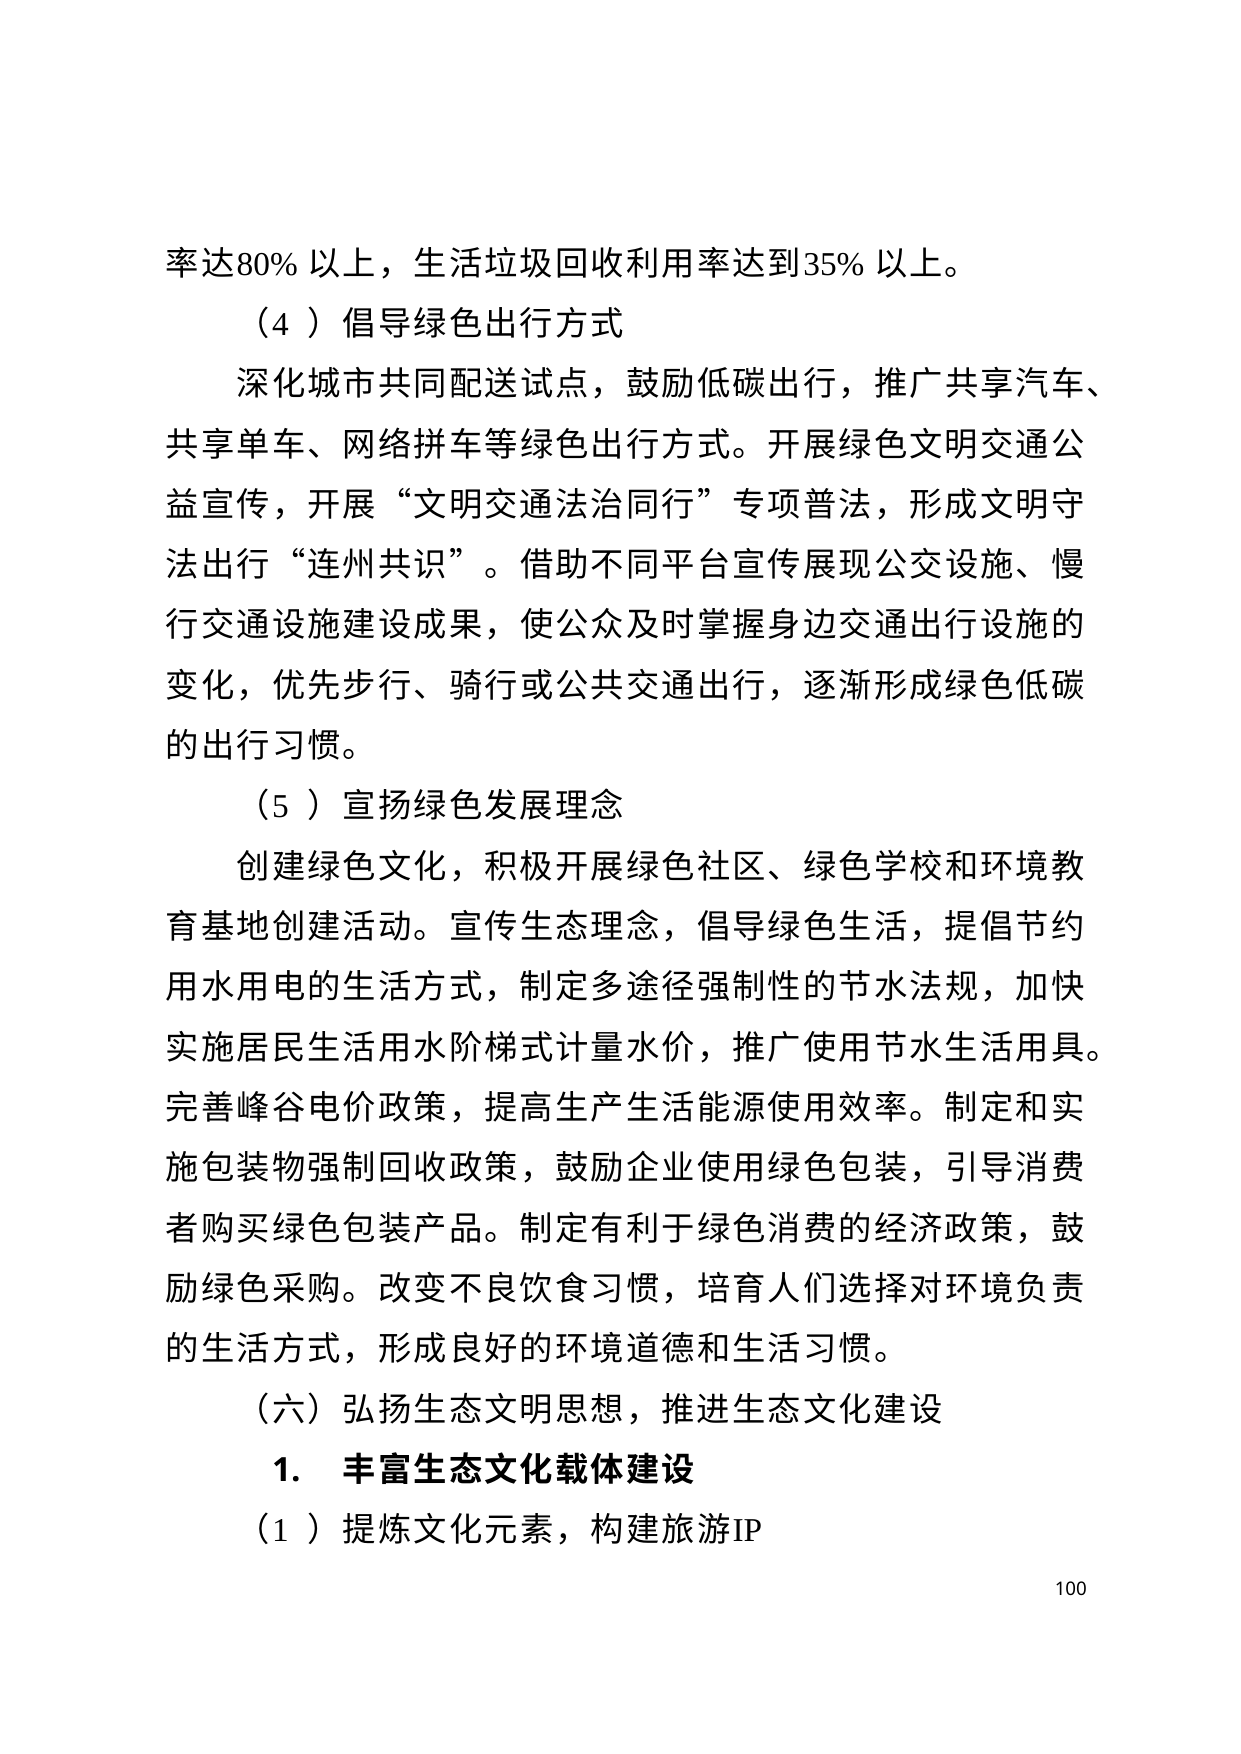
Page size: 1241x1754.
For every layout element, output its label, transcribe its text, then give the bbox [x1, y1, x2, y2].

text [166, 230, 1086, 291]
text （六）弘扬生态文明思想，推进生态文化建设 [166, 1376, 1086, 1437]
text 创建绿色文化，积极开展绿色社区、绿色学校和环境教育基地创建活动。宣传生态理念，倡导绿色生活，提倡节约用水用电的生活方式，制定多途径强制性的节水法规，加快实施居民生活用水阶梯式计量水价，推广使用节水生活用具。完善峰谷电价政策，提高生产生活能源使用效率。制定和实施包装物强制回收政策，鼓励企业使用绿色包装，引导消费者购买绿色包装产品。制定有利于绿色消费的经济政策，鼓励绿色采购。改变不良饮食习惯，培育人们选择对环境负责的生活方式，形成良好的环境道德和生活习惯。 [166, 833, 1086, 1376]
text 深化城市共同配送试点，鼓励低碳出行，推广共享汽车、共享单车、网络拼车等绿色出行方式。开展绿色文明交通公益宣传，开展“文明交通法治同行”专项普法，形成文明守法出行“连州共识”。借助不同平台宣传展现公交设施、慢行交通设施建设成果，使公众及时掌握身边交通出行设施的变化，优先步行、骑行或公共交通出行，逐渐形成绿色低碳的出行习惯。 [166, 351, 1086, 773]
text （4）倡导绿色出行方式 [166, 291, 1086, 351]
text 1. 丰富生态文化载体建设 [166, 1437, 1086, 1497]
text （1）提炼文化元素，构建旅游IP [166, 1497, 1086, 1557]
text （5）宣扬绿色发展理念 [166, 773, 1086, 833]
